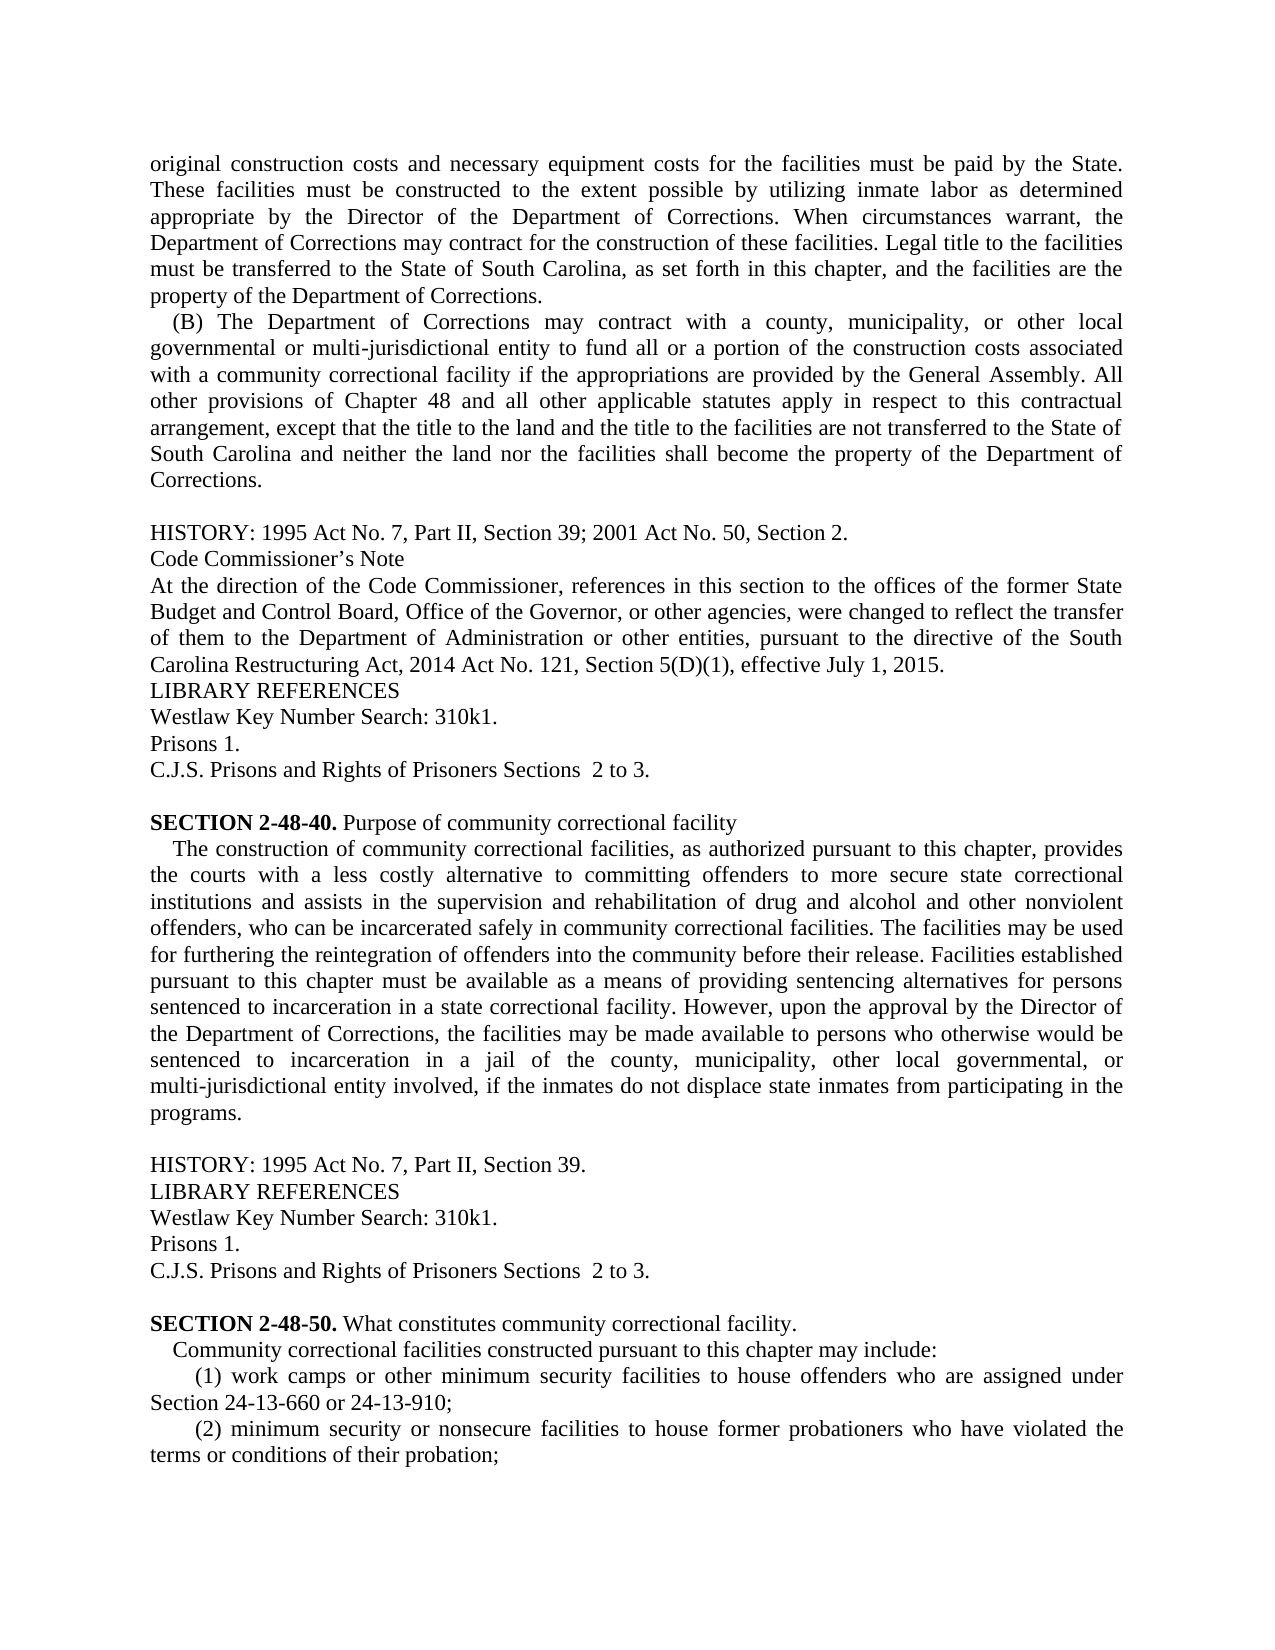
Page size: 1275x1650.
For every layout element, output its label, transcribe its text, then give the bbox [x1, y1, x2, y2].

text Code Commissioner’s Note [150, 545, 1125, 572]
text Westlaw Key Number Search: 310k1. [150, 1204, 1125, 1231]
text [150, 150, 1125, 308]
text C.J.S. Prisons and Rights of Prisoners Sections 2 to 3. [150, 756, 1125, 782]
text SECTION 2-48-40. Purpose of community correctional facility [150, 809, 1125, 835]
text SECTION 2-48-50. What constitutes community correctional facility. [150, 1309, 1125, 1336]
text LIBRARY REFERENCES [150, 677, 1125, 703]
text LIBRARY REFERENCES [150, 1178, 1125, 1204]
text (B) The Department of Corrections may contract with a county, municipality, or other local governmental or multi-jurisdictional entity to fund all or a portion of the construction costs associated with a community correctional facility if the appropriations are provided by the General Assembly. All other provisions of Chapter 48 and all other applicable statutes apply in respect to this contractual arrangement, except that the title to the land and the title to the facilities are not transferred to the State of South Carolina and neither the land nor the facilities shall become the property of the Department of Corrections. [150, 308, 1125, 493]
text Community correctional facilities constructed pursuant to this chapter may include: [150, 1336, 1125, 1362]
text C.J.S. Prisons and Rights of Prisoners Sections 2 to 3. [150, 1257, 1125, 1283]
text HISTORY: 1995 Act No. 7, Part II, Section 39. [150, 1151, 1125, 1178]
text Prisons 1. [150, 730, 1125, 756]
text Prisons 1. [150, 1231, 1125, 1257]
text (2) minimum security or nonsecure facilities to house former probationers who have violated the terms or conditions of their probation; [150, 1415, 1125, 1468]
text HISTORY: 1995 Act No. 7, Part II, Section 39; 2001 Act No. 50, Section 2. [150, 519, 1125, 545]
text (1) work camps or other minimum security facilities to house offenders who are assigned under Section 24-13-660 or 24-13-910; [150, 1362, 1125, 1415]
text The construction of community correctional facilities, as authorized pursuant to this chapter, provides the courts with a less costly alternative to committing offenders to more secure state correctional institutions and assists in the supervision and rehabilitation of drug and alcohol and other nonviolent offenders, who can be incarcerated safely in community correctional facilities. The facilities may be used for furthering the reintegration of offenders into the community before their release. Facilities established pursuant to this chapter must be available as a means of providing sentencing alternatives for persons sentenced to incarceration in a state correctional facility. However, upon the approval by the Director of the Department of Corrections, the facilities may be made available to persons who otherwise would be sentenced to incarceration in a jail of the county, municipality, other local governmental, or multi-jurisdictional entity involved, if the inmates do not displace state inmates from participating in the programs. [150, 835, 1125, 1125]
text At the direction of the Code Commissioner, references in this section to the offices of the former State Budget and Control Board, Office of the Governor, or other agencies, were changed to reflect the transfer of them to the Department of Administration or other entities, pursuant to the directive of the South Carolina Restructuring Act, 2014 Act No. 121, Section 5(D)(1), effective July 1, 2015. [150, 572, 1125, 677]
text Westlaw Key Number Search: 310k1. [150, 703, 1125, 730]
